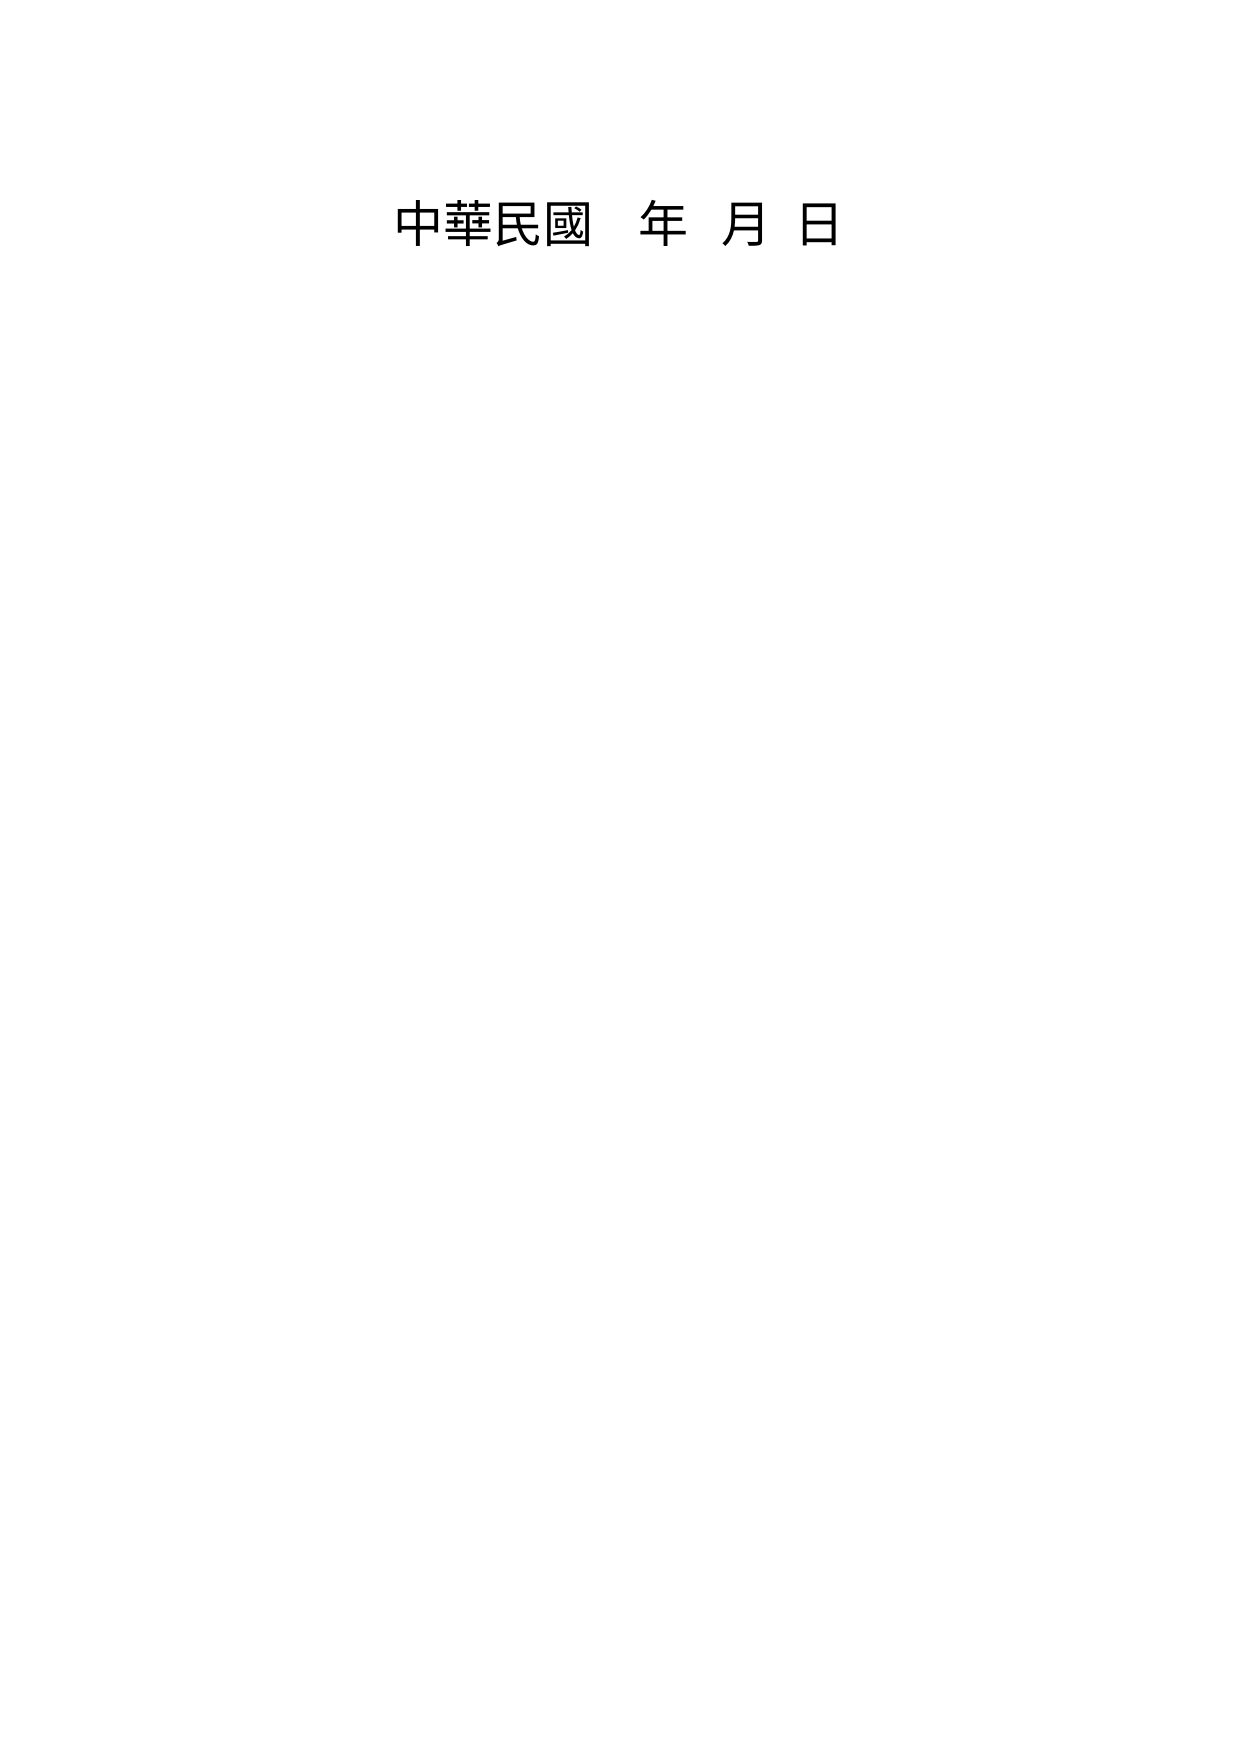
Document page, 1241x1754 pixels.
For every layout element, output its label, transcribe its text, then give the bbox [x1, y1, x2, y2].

text 中華民國 年 月 日 [75, 183, 1162, 258]
